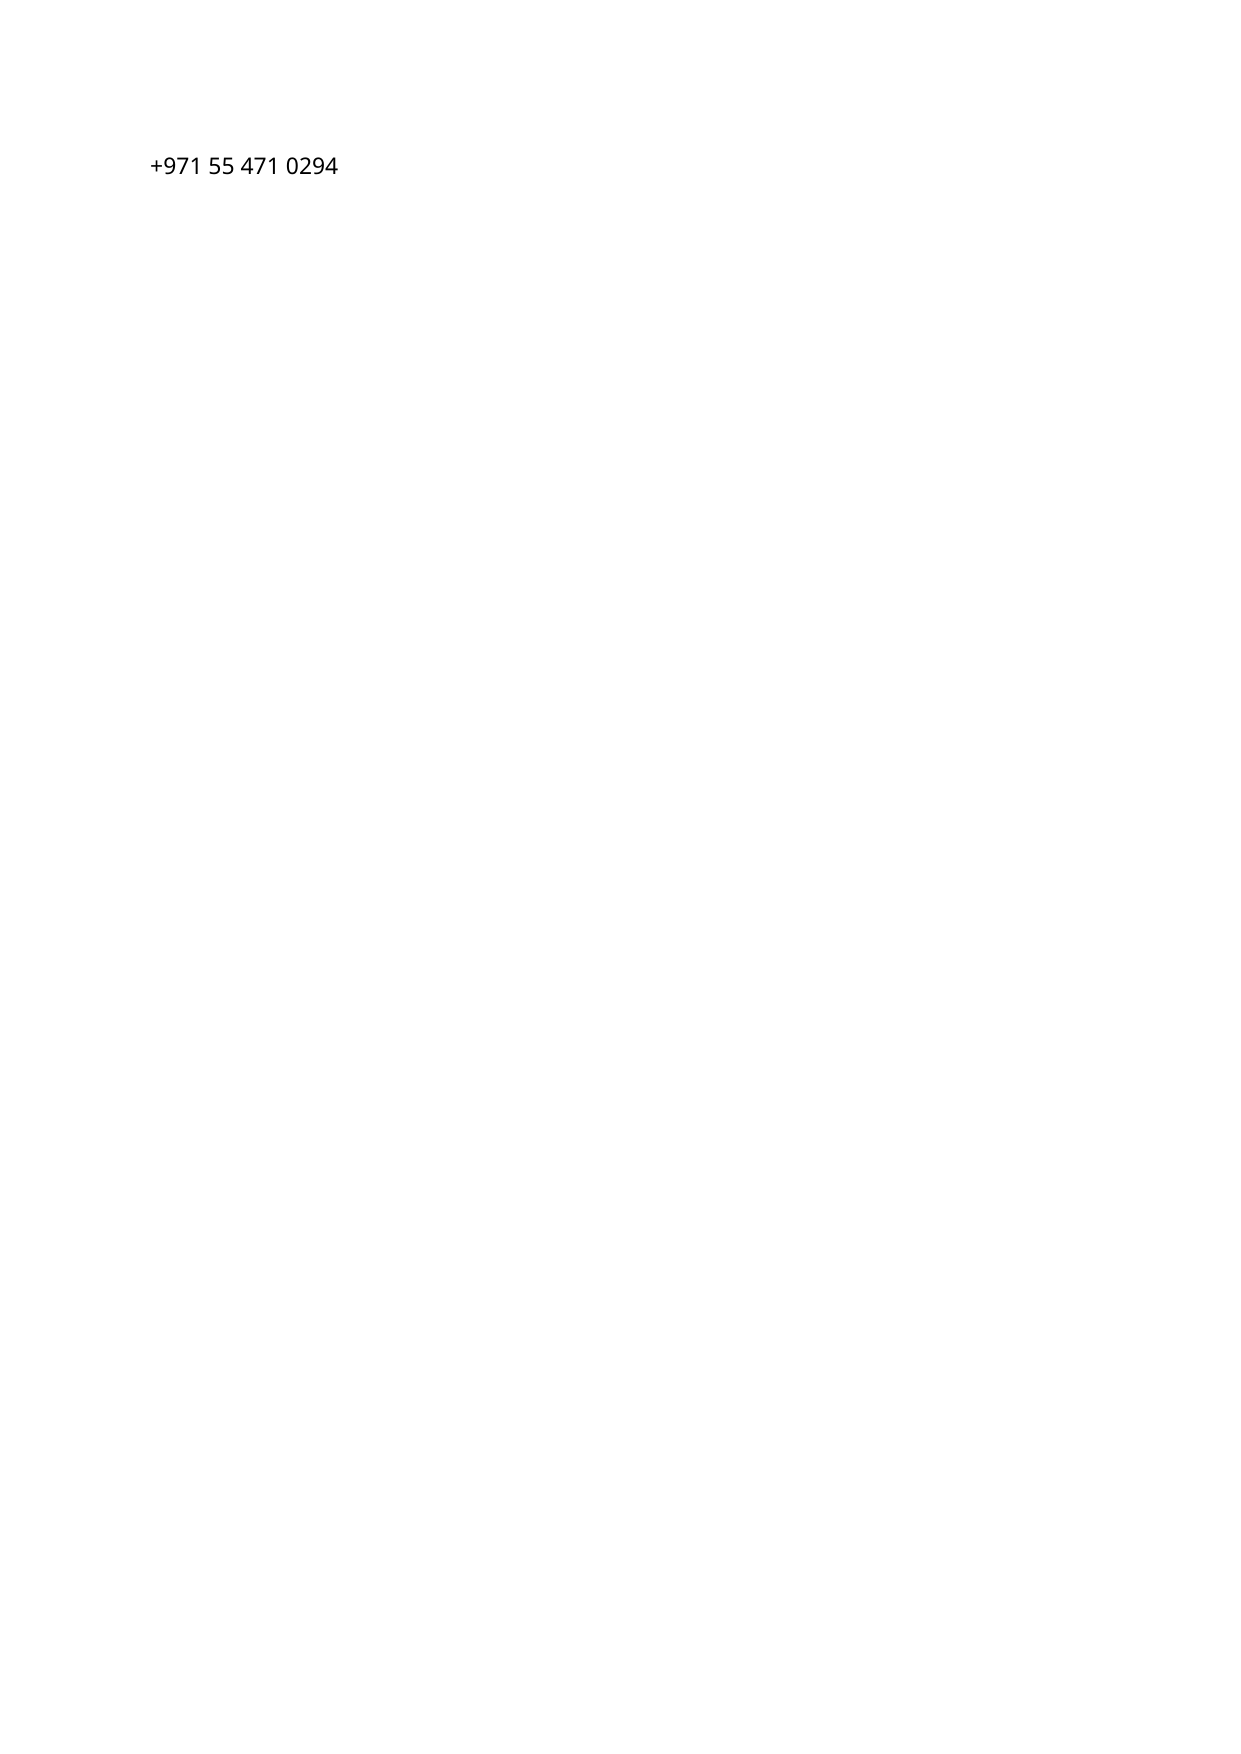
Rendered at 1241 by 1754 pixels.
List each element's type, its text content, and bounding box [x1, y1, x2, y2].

text +971 55 471 0294 [150, 150, 1090, 181]
